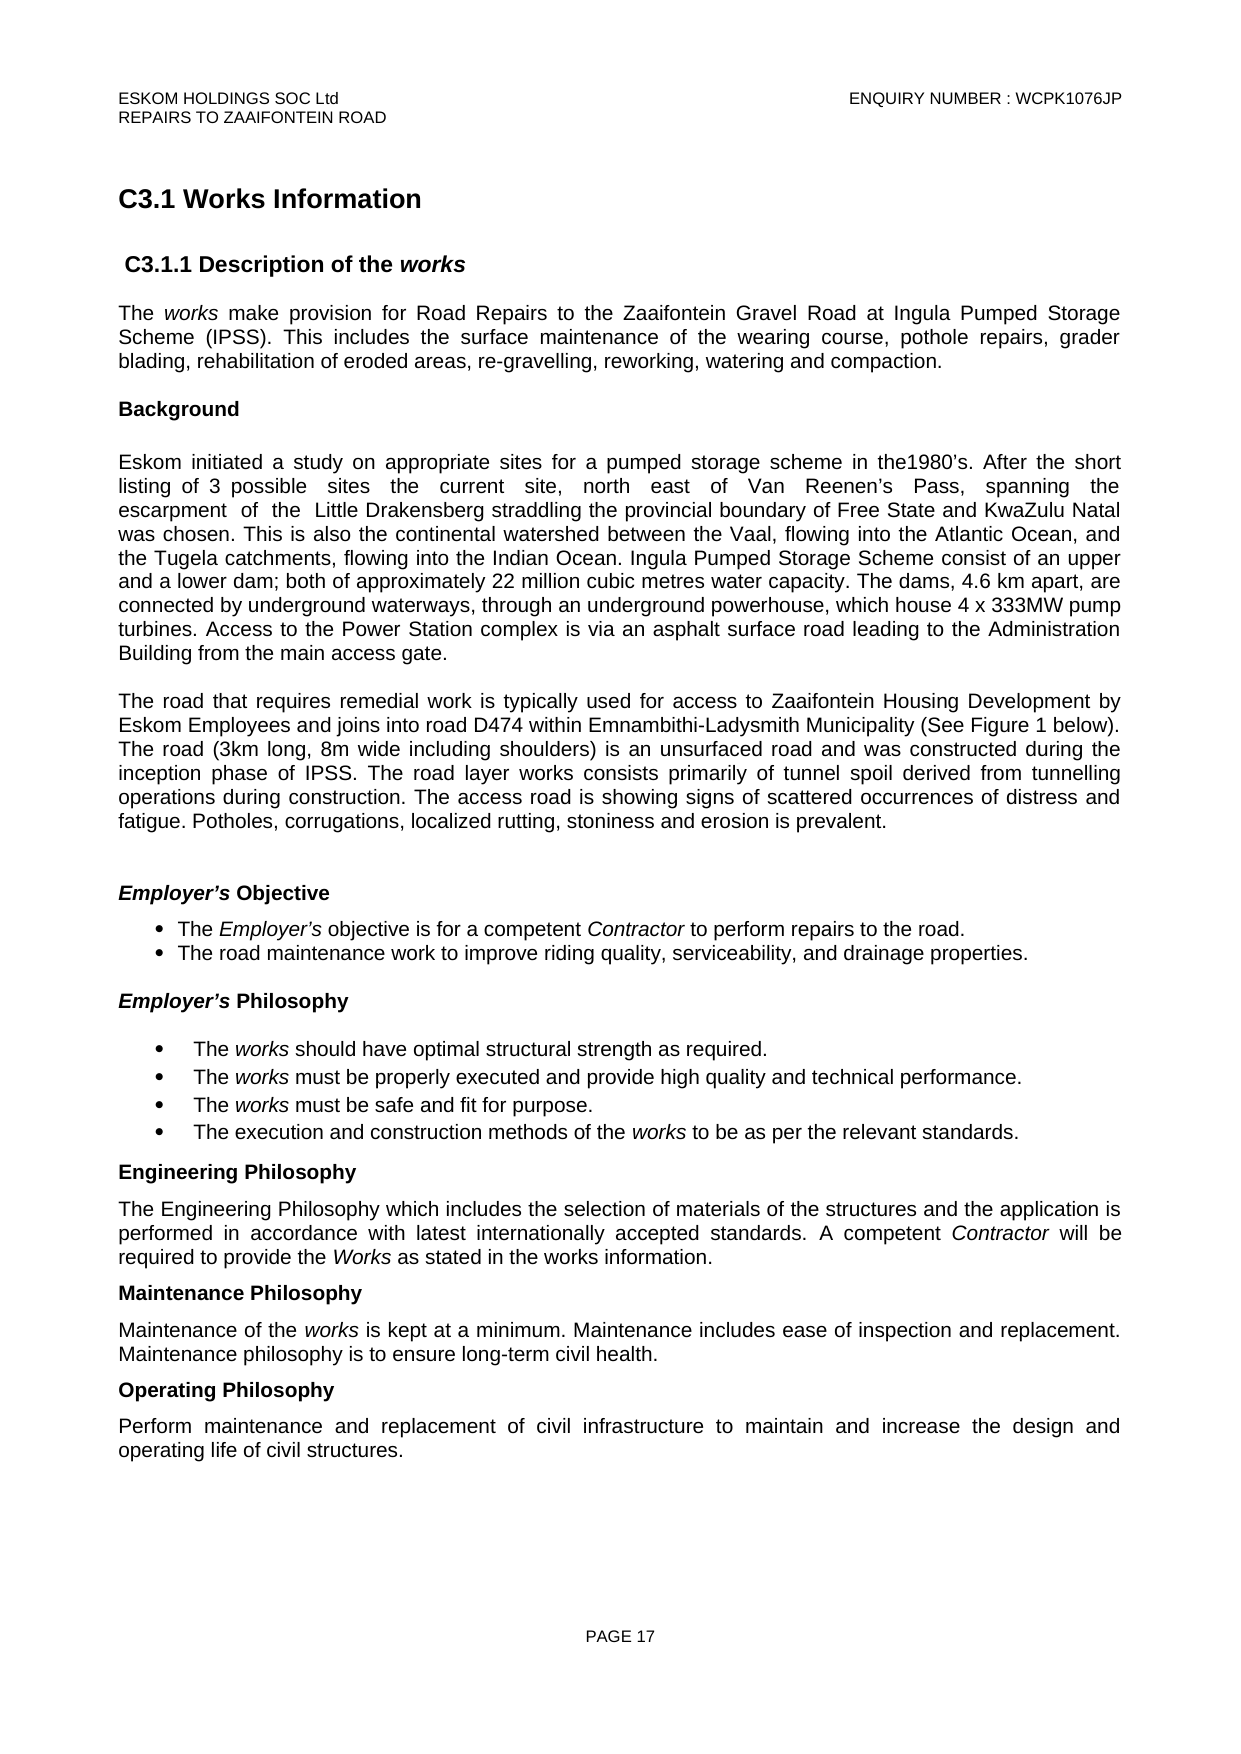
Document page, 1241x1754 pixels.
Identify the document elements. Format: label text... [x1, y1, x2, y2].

text Employer’s Objective [118, 881, 1122, 905]
text Perform maintenance and replacement of civil infrastructure to maintain and increase the design and operating life of civil structures. [118, 1414, 1122, 1462]
text The works make provision for Road Repairs to the Zaaifontein Gravel Road at Ingula Pumped Storage Scheme (IPSS). This includes the surface maintenance of the wearing course, pothole repairs, grader blading, rehabilitation of eroded areas, re-gravelling, reworking, watering and compaction. [118, 301, 1122, 373]
list The works must be safe and fit for purpose. [156, 1092, 1122, 1116]
text The Engineering Philosophy which includes the selection of materials of the structures and the application is performed in accordance with latest internationally accepted standards. A competent Contractor will be required to provide the Works as stated in the works information. [118, 1197, 1122, 1268]
text Engineering Philosophy [118, 1160, 1122, 1184]
text Eskom initiated a study on appropriate sites for a pumped storage scheme in the1980’s. After the short listing of 3 possible sites the current site, north east of Van Reenen’s Pass, spanning the escarpment of the Little Drakensberg straddling the provincial boundary of Free State and KwaZulu Natal was chosen. This is also the continental watershed between the Vaal, flowing into the Atlantic Ocean, and the Tugela catchments, flowing into the Indian Ocean. Ingula Pumped Storage Scheme consist of an upper and a lower dam; both of approximately 22 million cubic metres water capacity. The dams, 4.6 km apart, are connected by underground waterways, through an underground powerhouse, which house 4 x 333MW pump turbines. Access to the Power Station complex is via an asphalt surface road leading to the Administration Building from the main access gate. [118, 449, 1122, 665]
text C3.1.1 Description of the works [118, 251, 1122, 277]
list The execution and construction methods of the works to be as per the relevant standards. [156, 1120, 1122, 1144]
text Employer’s Philosophy [118, 989, 1122, 1013]
list The works should have optimal structural strength as required. [156, 1037, 1122, 1061]
text Operating Philosophy [118, 1378, 1122, 1402]
text The road that requires remedial work is typically used for access to Zaaifontein Housing Development by Eskom Employees and joins into road D474 within Emnambithi-Ladysmith Municipality (See Figure 1 below). The road (3km long, 8m wide including shoulders) is an unsurfaced road and was constructed during the inception phase of IPSS. The road layer works consists primarily of tunnel spoil derived from tunnelling operations during construction. The access road is showing signs of scattered occurrences of distress and fatigue. Potholes, corrugations, localized rutting, stoniness and erosion is prevalent. [118, 689, 1122, 833]
list The works must be properly executed and provide high quality and technical performance. [156, 1065, 1122, 1089]
text Maintenance Philosophy [118, 1281, 1122, 1305]
list The Employer’s objective is for a competent Contractor to perform repairs to the road. [156, 917, 1122, 941]
text Background [118, 397, 1122, 421]
subtitle C3.1 Works Information [118, 183, 1122, 214]
text Maintenance of the works is kept at a minimum. Maintenance includes ease of inspection and replacement. Maintenance philosophy is to ensure long-term civil health. [118, 1317, 1122, 1365]
list The road maintenance work to improve riding quality, serviceability, and drainage properties. [156, 941, 1122, 965]
